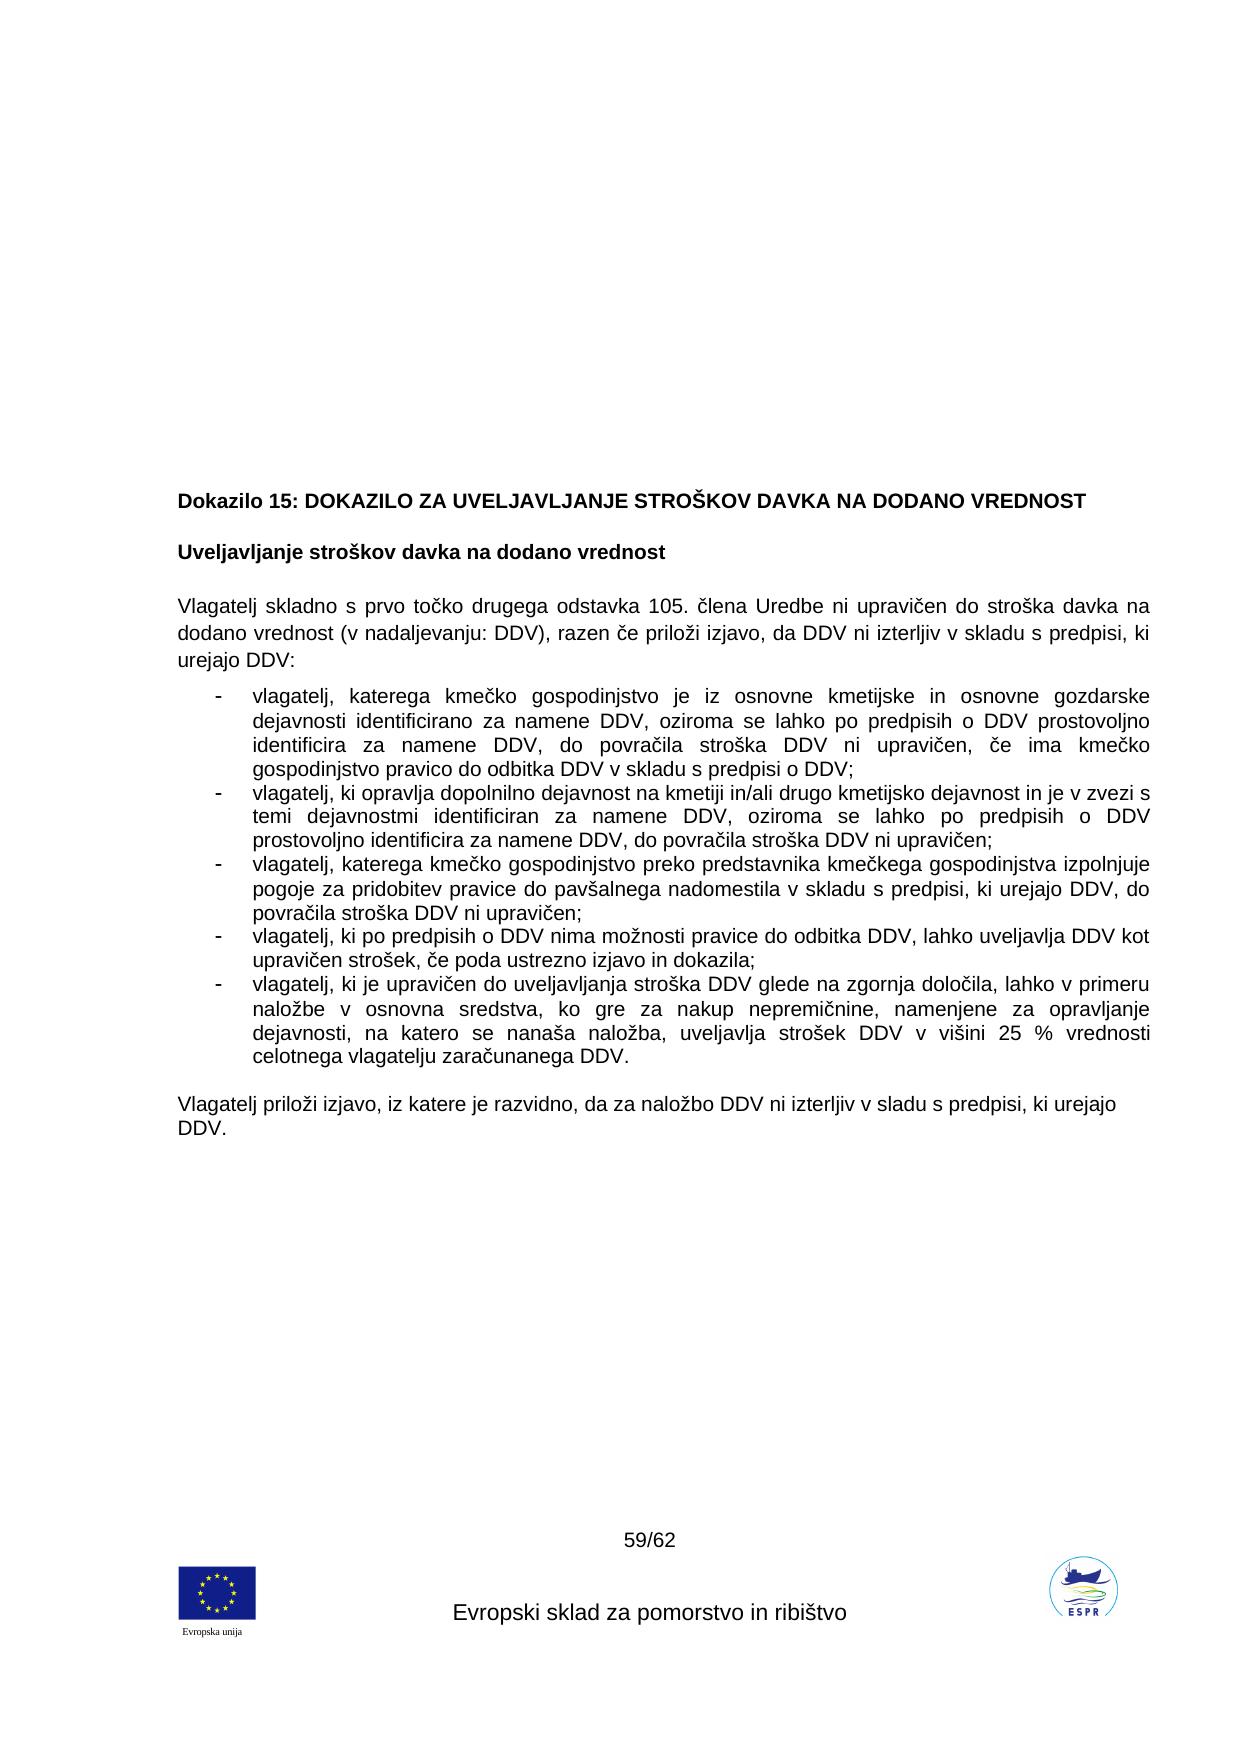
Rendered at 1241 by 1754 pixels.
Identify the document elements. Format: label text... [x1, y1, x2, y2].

text Vlagatelj priloži izjavo, iz katere je razvidno, da za naložbo DDV ni izterljiv v sladu s predpisi, ki urejajo DDV. [177, 1092, 1152, 1140]
text Uveljavljanje stroškov davka na dodano vrednost [177, 536, 1152, 563]
text  vlagatelj, katerega kmečko gospodinjstvo je iz osnovne kmetijske in osnovne gozdarske dejavnosti identificirano za namene DDV, oziroma se lahko po predpisih o DDV prostovoljno identificira za namene DDV, do povračila stroška DDV ni upravičen, če ima kmečko gospodinjstvo pravico do odbitka DDV v skladu s predpisi o DDV; [215, 684, 1152, 780]
text  vlagatelj, ki po predpisih o DDV nima možnosti pravice do odbitka DDV, lahko uveljavlja DDV kot upravičen strošek, če poda ustrezno izjavo in dokazila; [215, 924, 1152, 972]
picture [177, 1565, 257, 1621]
text  vlagatelj, ki je upravičen do uveljavljanja stroška DDV glede na zgornja določila, lahko v primeru naložbe v osnovna sredstva, ko gre za nakup nepremičnine, namenjene za opravljanje dejavnosti, na katero se nanaša naložba, uveljavlja strošek DDV v višini 25 % vrednosti celotnega vlagatelju zaračunanega DDV. [215, 972, 1152, 1068]
text Vlagatelj skladno s prvo točko drugega odstavka 105. člena Uredbe ni upravičen do stroška davka na dodano vrednost (v nadaljevanju: DDV), razen če priloži izjavo, da DDV ni izterljiv v skladu s predpisi, ki urejajo DDV: [177, 591, 1152, 672]
text Dokazilo 15: DOKAZILO ZA UVELJAVLJANJE STROŠKOV DAVKA NA DODANO VREDNOST [177, 488, 1152, 512]
text  vlagatelj, katerega kmečko gospodinjstvo preko predstavnika kmečkega gospodinjstva izpolnjuje pogoje za pridobitev pravice do pavšalnega nadomestila v skladu s predpisi, ki urejajo DDV, do povračila stroška DDV ni upravičen; [215, 852, 1152, 924]
text  vlagatelj, ki opravlja dopolnilno dejavnost na kmetiji in/ali drugo kmetijsko dejavnost in je v zvezi s temi dejavnostmi identificiran za namene DDV, oziroma se lahko po predpisih o DDV prostovoljno identificira za namene DDV, do povračila stroška DDV ni upravičen; [215, 780, 1152, 852]
picture [1044, 1551, 1123, 1621]
